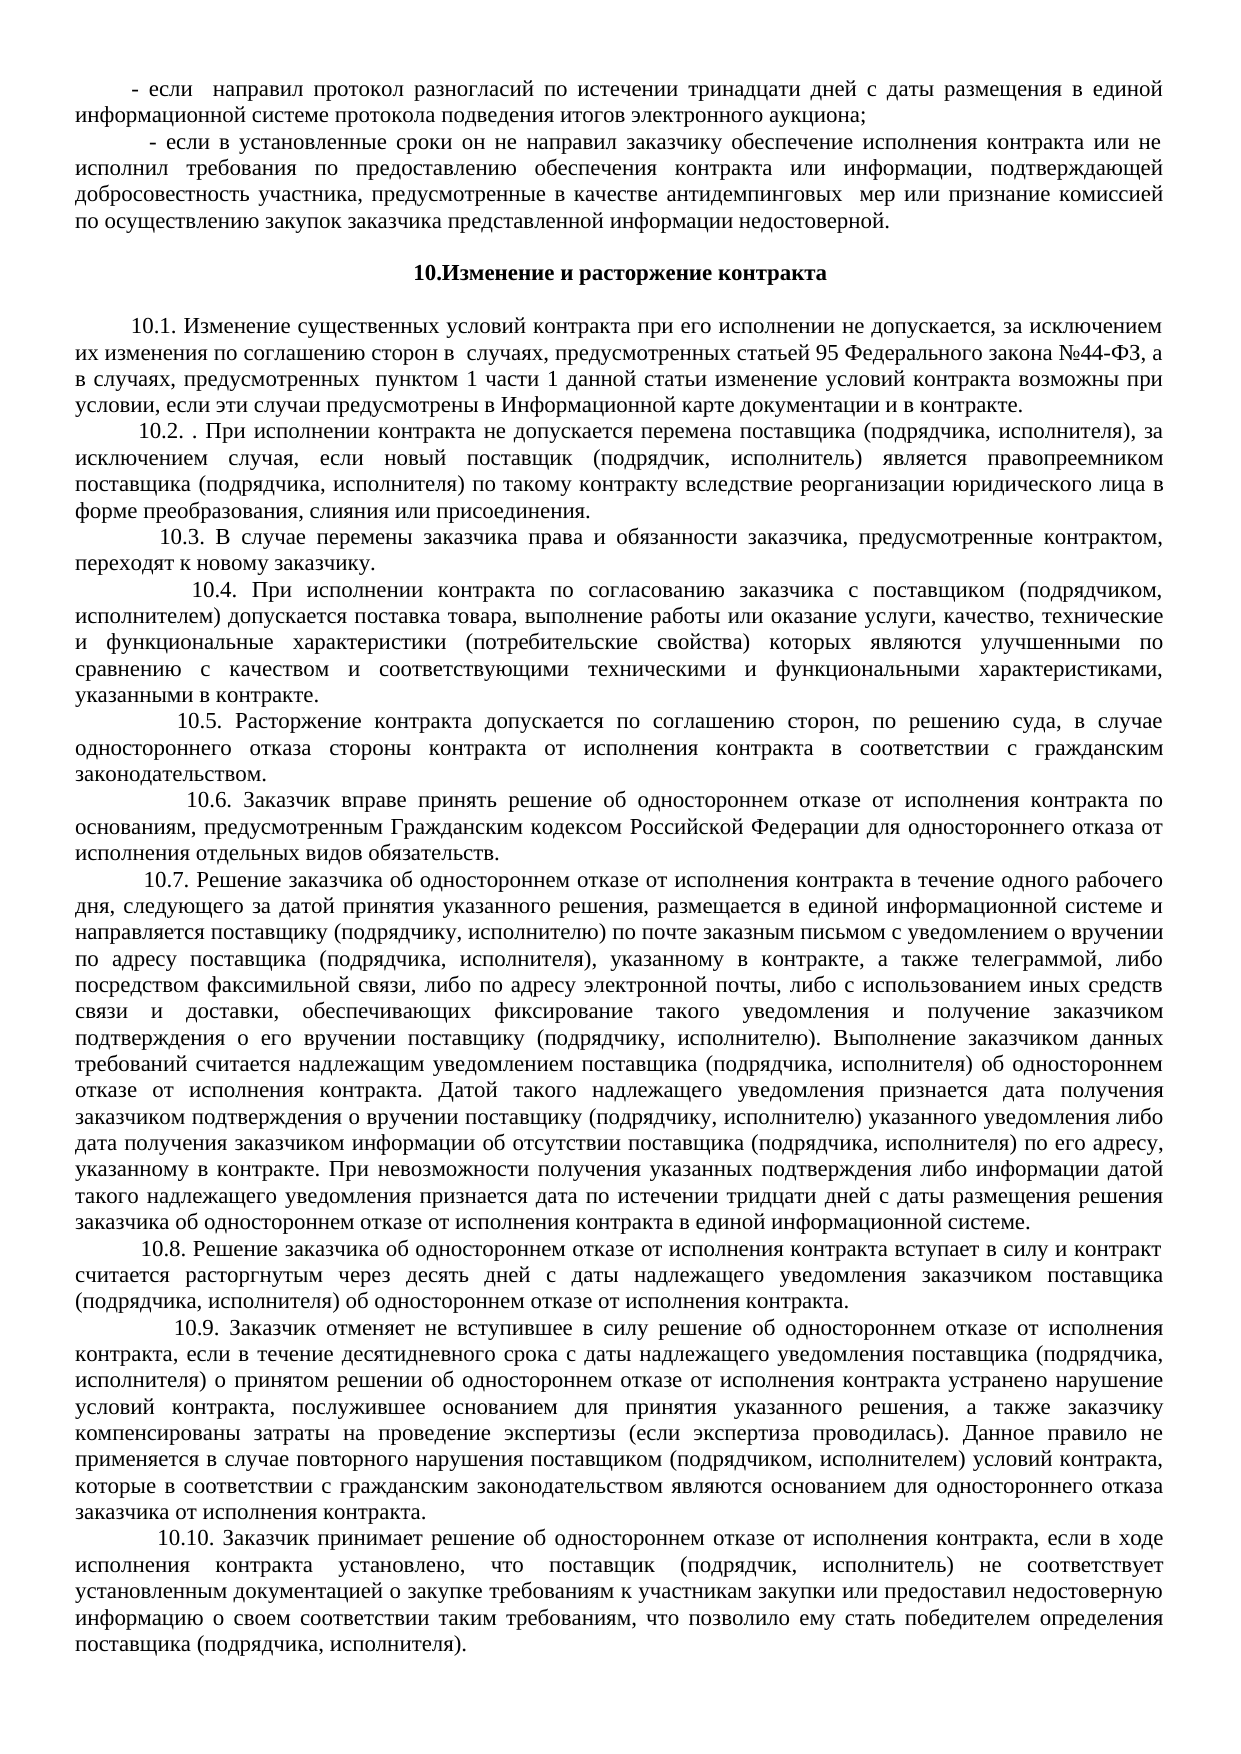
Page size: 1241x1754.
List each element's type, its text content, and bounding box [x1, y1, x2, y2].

text 10.1. Изменение существенных условий контракта при его исполнении не допускается, за исключением их изменения по соглашению сторон в случаях, предусмотренных статьей 95 Федерального закона №44-ФЗ, а в случаях, предусмотренных пунктом 1 части 1 данной статьи изменение условий контракта возможны при условии, если эти случаи предусмотрены в Информационной карте документации и в контракте. [75, 312, 1165, 418]
text 10.10. Заказчик принимает решение об одностороннем отказе от исполнения контракта, если в ходе исполнения контракта установлено, что поставщик (подрядчик, исполнитель) не соответствует установленным документацией о закупке требованиям к участникам закупки или предоставил недостоверную информацию о своем соответствии таким требованиям, что позволило ему стать победителем определения поставщика (подрядчика, исполнителя). [75, 1524, 1165, 1656]
text 10.Изменение и расторжение контракта [75, 259, 1165, 286]
text 10.7. Решение заказчика об одностороннем отказе от исполнения контракта в течение одного рабочего дня, следующего за датой принятия указанного решения, размещается в единой информационной системе и направляется поставщику (подрядчику, исполнителю) по почте заказным письмом с уведомлением о вручении по адресу поставщика (подрядчика, исполнителя), указанному в контракте, а также телеграммой, либо посредством факсимильной связи, либо по адресу электронной почты, либо с использованием иных средств связи и доставки, обеспечивающих фиксирование такого уведомления и получение заказчиком подтверждения о его вручении поставщику (подрядчику, исполнителю). Выполнение заказчиком данных требований считается надлежащим уведомлением поставщика (подрядчика, исполнителя) об одностороннем отказе от исполнения контракта. Датой такого надлежащего уведомления признается дата получения заказчиком подтверждения о вручении поставщику (подрядчику, исполнителю) указанного уведомления либо дата получения заказчиком информации об отсутствии поставщика (подрядчика, исполнителя) по его адресу, указанному в контракте. При невозможности получения указанных подтверждения либо информации датой такого надлежащего уведомления признается дата по истечении тридцати дней с даты размещения решения заказчика об одностороннем отказе от исполнения контракта в единой информационной системе. [75, 866, 1165, 1234]
text 10.4. При исполнении контракта по согласованию заказчика с поставщиком (подрядчиком, исполнителем) допускается поставка товара, выполнение работы или оказание услуги, качество, технические и функциональные характеристики (потребительские свойства) которых являются улучшенными по сравнению с качеством и соответствующими техническими и функциональными характеристиками, указанными в контракте. [75, 576, 1165, 707]
text 10.8. Решение заказчика об одностороннем отказе от исполнения контракта вступает в силу и контракт считается расторгнутым через десять дней с даты надлежащего уведомления заказчиком поставщика (подрядчика, исполнителя) об одностороннем отказе от исполнения контракта. [75, 1234, 1165, 1314]
text - если в установленные сроки он не направил заказчику обеспечение исполнения контракта или не исполнил требования по предоставлению обеспечения контракта или информации, подтверждающей добросовестность участника, предусмотренные в качестве антидемпинговых мер или признание комиссией по осуществлению закупок заказчика представленной информации недостоверной. [75, 128, 1165, 233]
text - если направил протокол разногласий по истечении тринадцати дней с даты размещения в единой информационной системе протокола подведения итогов электронного аукциона; [75, 75, 1165, 128]
text 10.6. Заказчик вправе принять решение об одностороннем отказе от исполнения контракта по основаниям, предусмотренным Гражданским кодексом Российской Федерации для одностороннего отказа от исполнения отдельных видов обязательств. [75, 787, 1165, 866]
text 10.2. . При исполнении контракта не допускается перемена поставщика (подрядчика, исполнителя), за исключением случая, если новый поставщик (подрядчик, исполнитель) является правопреемником поставщика (подрядчика, исполнителя) по такому контракту вследствие реорганизации юридического лица в форме преобразования, слияния или присоединения. [75, 418, 1165, 523]
text 10.3. В случае перемены заказчика права и обязанности заказчика, предусмотренные контрактом, переходят к новому заказчику. [75, 523, 1165, 576]
text 10.5. Расторжение контракта допускается по соглашению сторон, по решению суда, в случае одностороннего отказа стороны контракта от исполнения контракта в соответствии с гражданским законодательством. [75, 707, 1165, 787]
text 10.9. Заказчик отменяет не вступившее в силу решение об одностороннем отказе от исполнения контракта, если в течение десятидневного срока с даты надлежащего уведомления поставщика (подрядчика, исполнителя) о принятом решении об одностороннем отказе от исполнения контракта устранено нарушение условий контракта, послужившее основанием для принятия указанного решения, а также заказчику компенсированы затраты на проведение экспертизы (если экспертиза проводилась). Данное правило не применяется в случае повторного нарушения поставщиком (подрядчиком, исполнителем) условий контракта, которые в соответствии с гражданским законодательством являются основанием для одностороннего отказа заказчика от исполнения контракта. [75, 1314, 1165, 1524]
